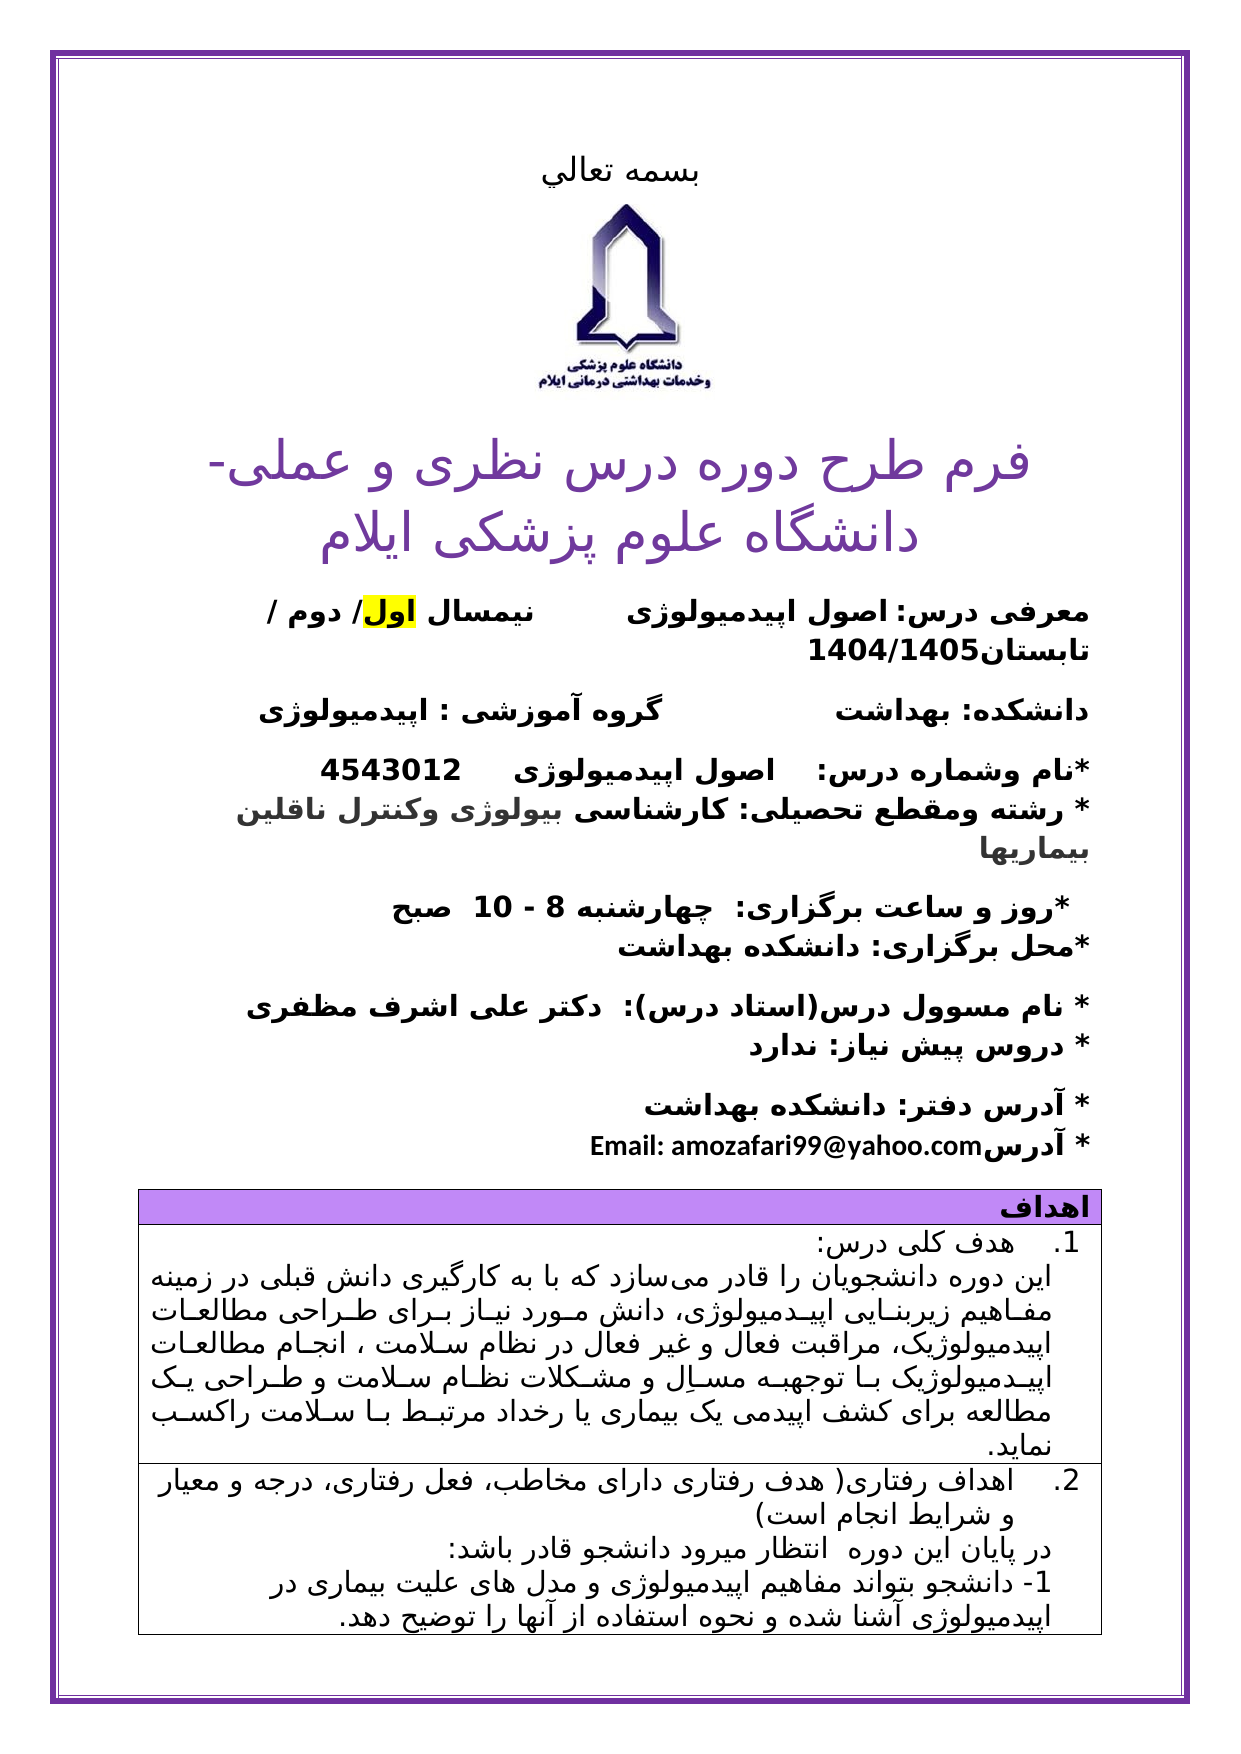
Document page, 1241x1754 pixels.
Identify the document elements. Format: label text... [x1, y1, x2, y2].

text *نام وشماره درس: اصول اپیدمیولوژی 4543012 * رشته ومقطع تحصیلی: کارشناسی بیولوژی وکنترل ناقلین بیماریها [150, 753, 1090, 865]
text معرفی درس: اصول اپیدمیولوژی نیمسال اول/ دوم / تابستان1404/1405 [150, 594, 1090, 667]
text *روز و ساعت برگزاری: چهارشنبه 8 - 10 صبح *محل برگزاری: دانشکده بهداشت [150, 891, 1090, 964]
table_cell هدف کلی درس: این دوره دانشجویان را قادر می‌سازد که با به کارگیری دانش قبلی در زمینه مفاهیم زیربنایی اپیدمیولوژی، دانش مورد نیاز برای طراحی مطالعات اپیدمیولوژیک، مراقبت فعال و غیر فعال در نظام سلامت ، انجام مطالعات اپیدمیولوژیک با توجهبه مساِل و مشکلات نظام سلامت و طراحی یک مطالعه برای کشف اپیدمی یک بیماری یا رخداد مرتبط با سلامت راکسب نماید. [139, 1225, 1101, 1463]
text بسمه تعالي [150, 150, 1090, 189]
text فرم طرح دوره درس نظری و عملی- دانشگاه علوم پزشکی ایلام [150, 429, 1090, 564]
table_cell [139, 1464, 1101, 1633]
text * نام مسوول درس(استاد درس): دکتر علی اشرف مظفری * دروس پیش نیاز: ندارد [150, 989, 1090, 1062]
text * آدرس دفتر: دانشکده بهداشت * آدرسEmail: amozafari99@yahoo.com [150, 1088, 1090, 1163]
picture [519, 188, 721, 404]
table_header اهداف [139, 1190, 1101, 1224]
text دانشکده: بهداشت گروه آموزشی : اپیدمیولوژی [150, 693, 1090, 727]
